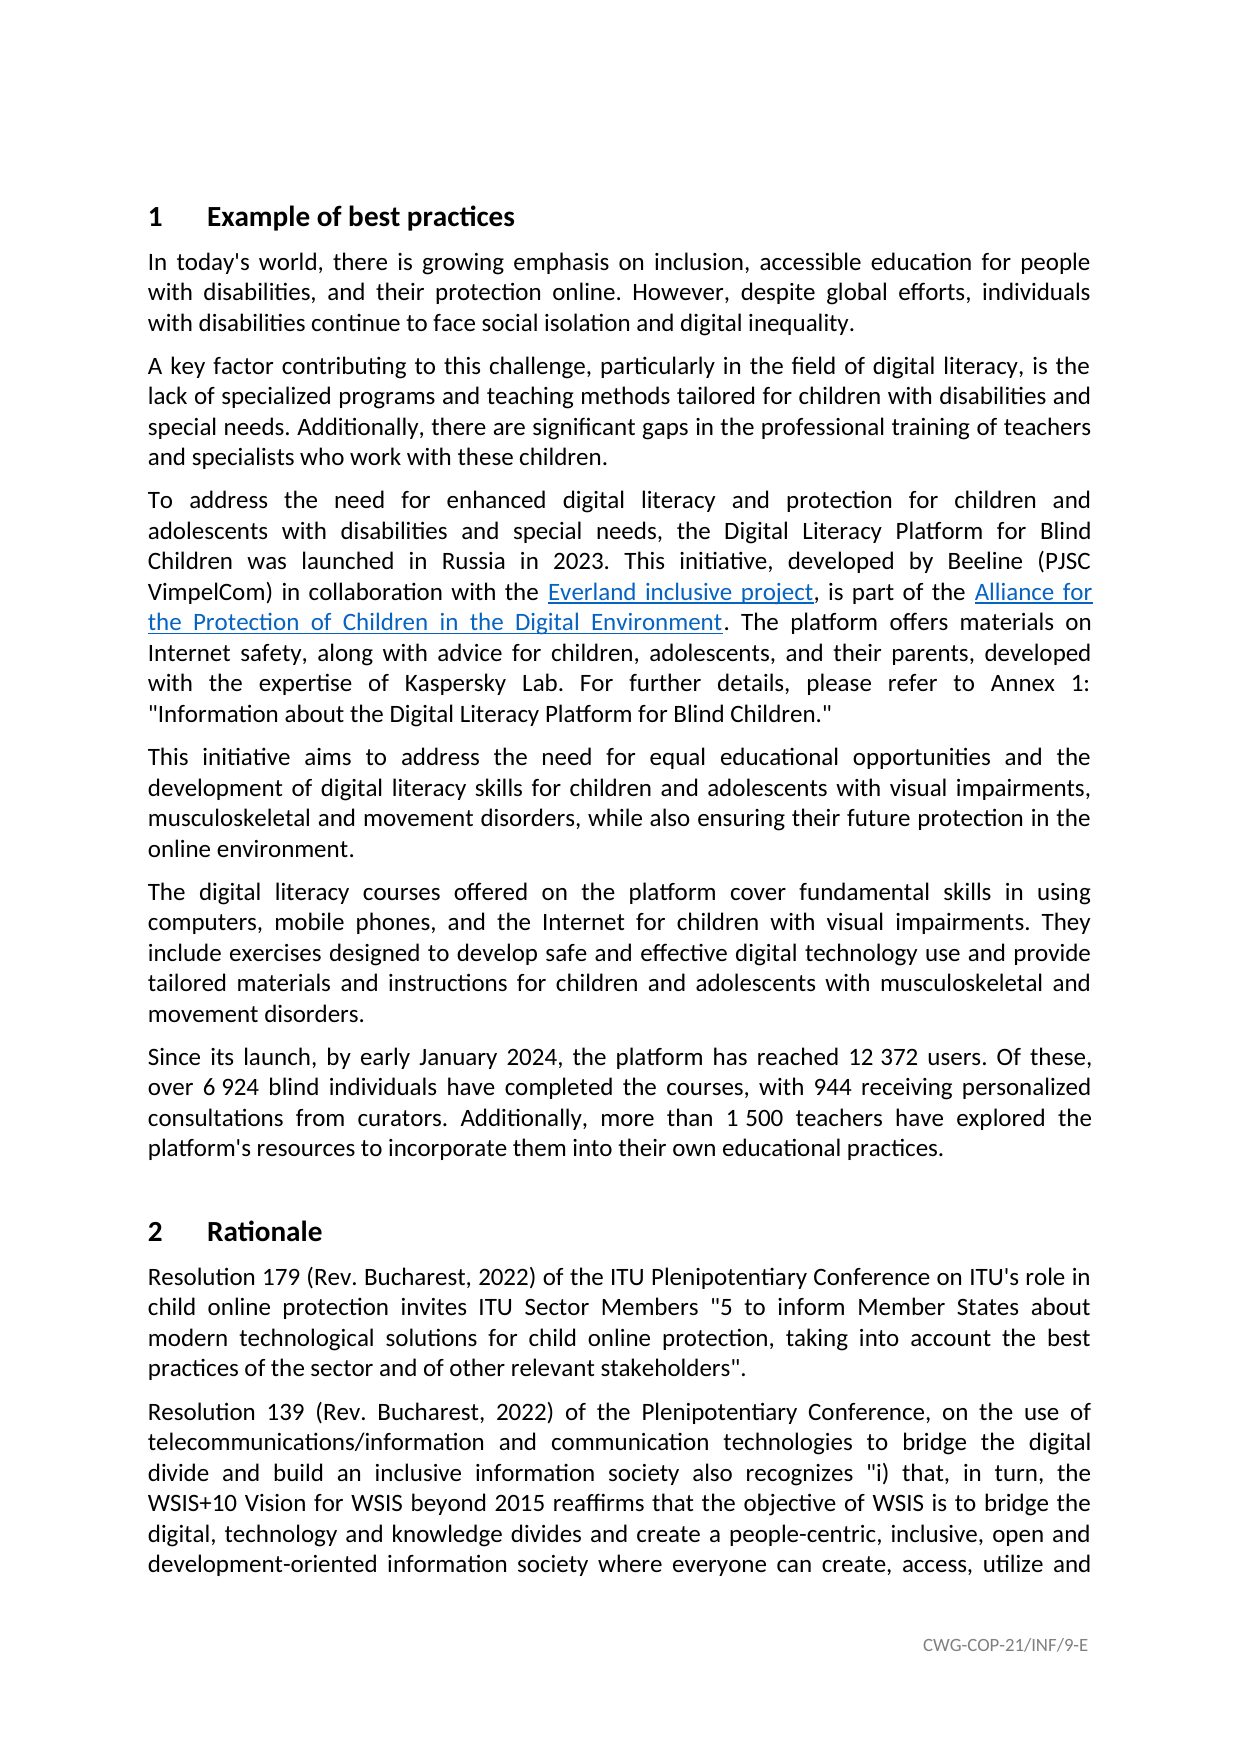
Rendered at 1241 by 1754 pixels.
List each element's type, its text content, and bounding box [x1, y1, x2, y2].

text Resolution 179 (Rev. Bucharest, 2022) of the ITU Plenipotentiary Conference on ITU's role in child online protection invites ITU Sector Members "5 to inform Member States about modern technological solutions for child online protection, taking into account the best practices of the sector and of other relevant stakeholders". [148, 1261, 1092, 1383]
text Since its launch, by early January 2024, the platform has reached 12 372 users. Of these, over 6 924 blind individuals have completed the courses, with 944 receiving personalized consultations from curators. Additionally, more than 1 500 teachers have explored the platform's resources to incorporate them into their own educational practices. [148, 1041, 1092, 1163]
text A key factor contributing to this challenge, particularly in the field of digital literacy, is the lack of specialized programs and teaching methods tailored for children with disabilities and special needs. Additionally, there are significant gaps in the professional training of teachers and specialists who work with these children. [148, 350, 1092, 472]
text This initiative aims to address the need for equal educational opportunities and the development of digital literacy skills for children and adolescents with visual impairments, musculoskeletal and movement disorders, while also ensuring their future protection in the online environment. [148, 741, 1092, 863]
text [148, 1396, 1092, 1579]
text To address the need for enhanced digital literacy and protection for children and adolescents with disabilities and special needs, the Digital Literacy Platform for Blind Children was launched in Russia in 2023. This initiative, developed by Beeline (PJSC VimpelCom) in collaboration with the Everland inclusive project, is part of the Alliance for the Protection of Children in the Digital Environment. The platform offers materials on Internet safety, along with advice for children, adolescents, and their parents, developed with the expertise of Kaspersky Lab. For further details, please refer to Annex 1: "Information about the Digital Literacy Platform for Blind Children." [148, 484, 1092, 729]
text The digital literacy courses offered on the platform cover fundamental skills in using computers, mobile phones, and the Internet for children with visual impairments. They include exercises designed to develop safe and effective digital technology use and provide tailored materials and instructions for children and adolescents with musculoskeletal and movement disorders. [148, 876, 1092, 1028]
subtitle 2 Rationale [148, 1213, 1092, 1248]
text In today's world, there is growing emphasis on inclusion, accessible education for people with disabilities, and their protection online. However, despite global efforts, individuals with disabilities continue to face social isolation and digital inequality. [148, 246, 1092, 337]
subtitle 1 Example of best practices [148, 198, 1092, 233]
